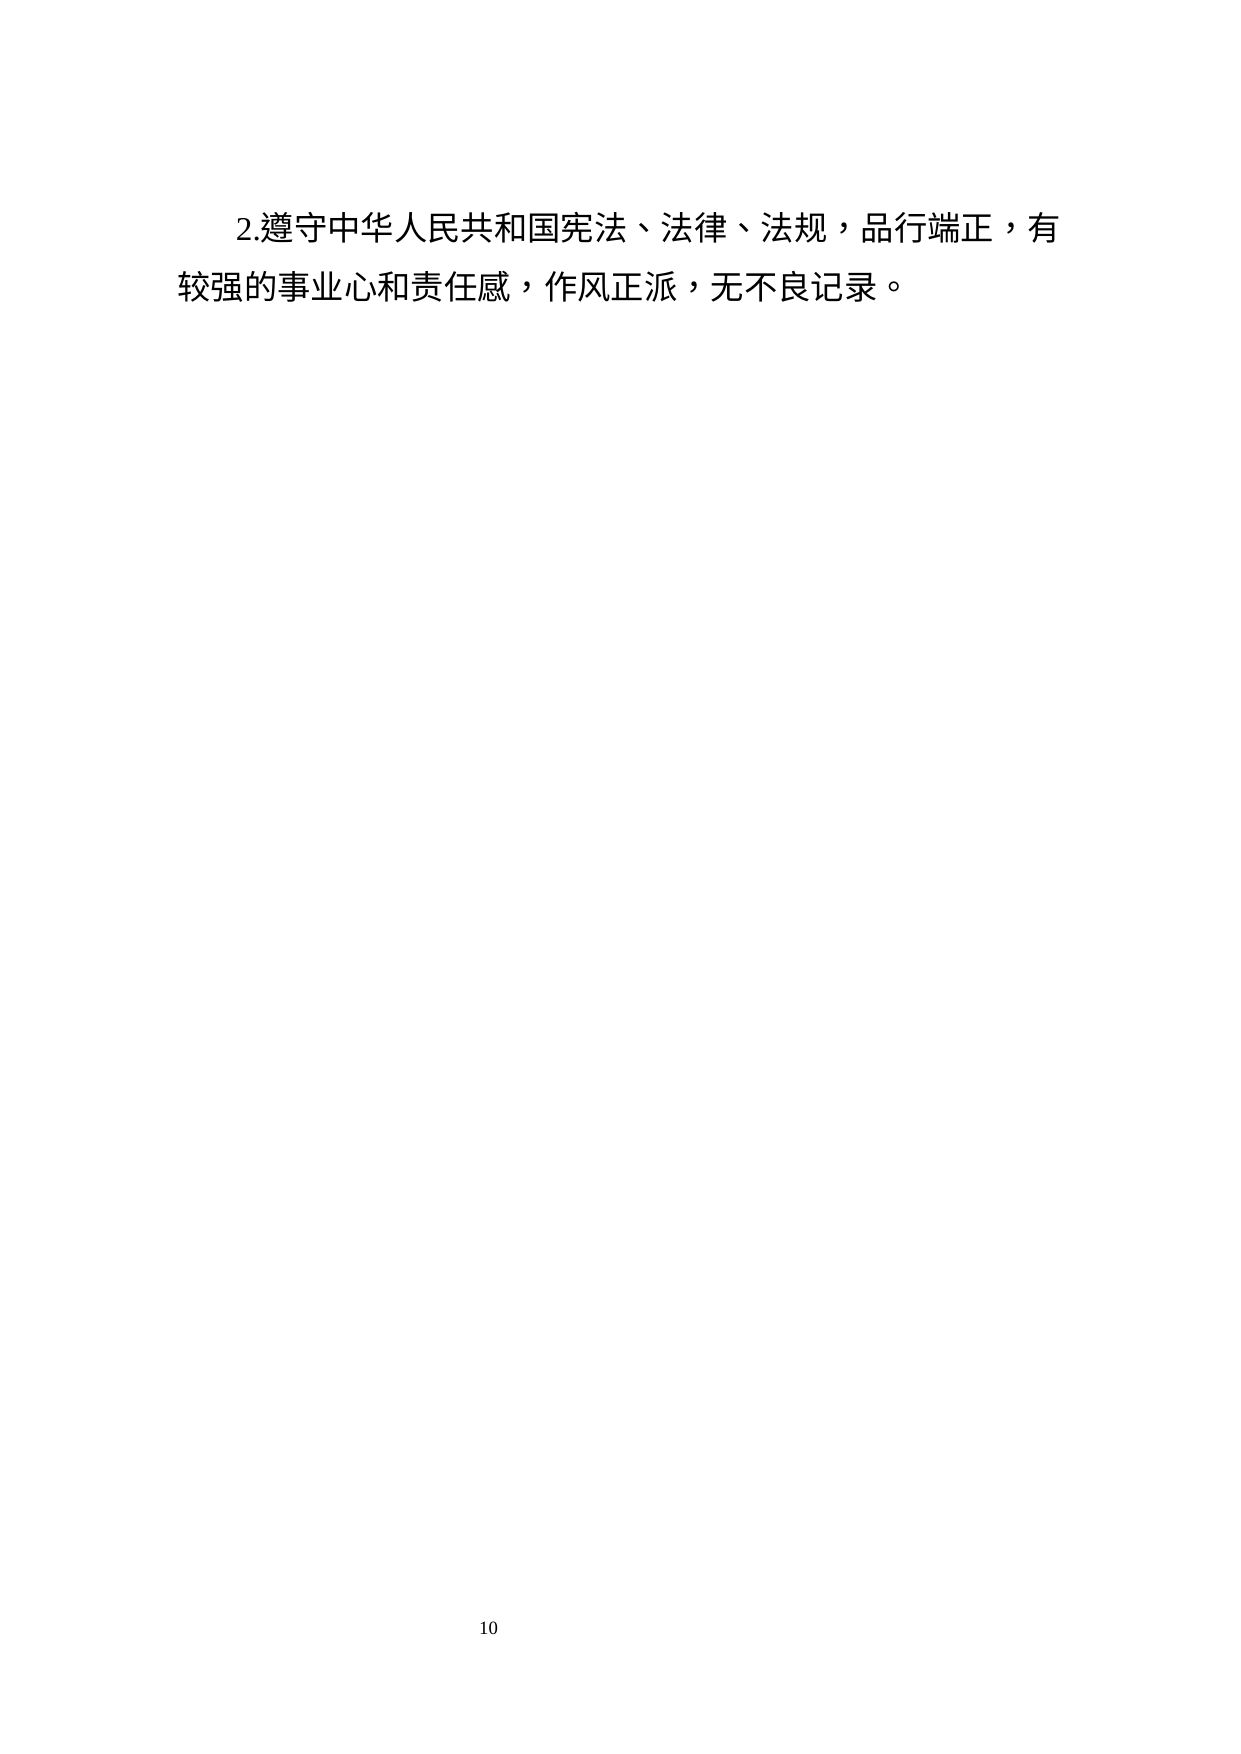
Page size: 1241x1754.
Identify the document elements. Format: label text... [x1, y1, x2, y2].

text 2.遵守中华人民共和国宪法、法律、法规，品行端正，有较强的事业心和责任感，作风正派，无不良记录。 [177, 194, 1081, 311]
